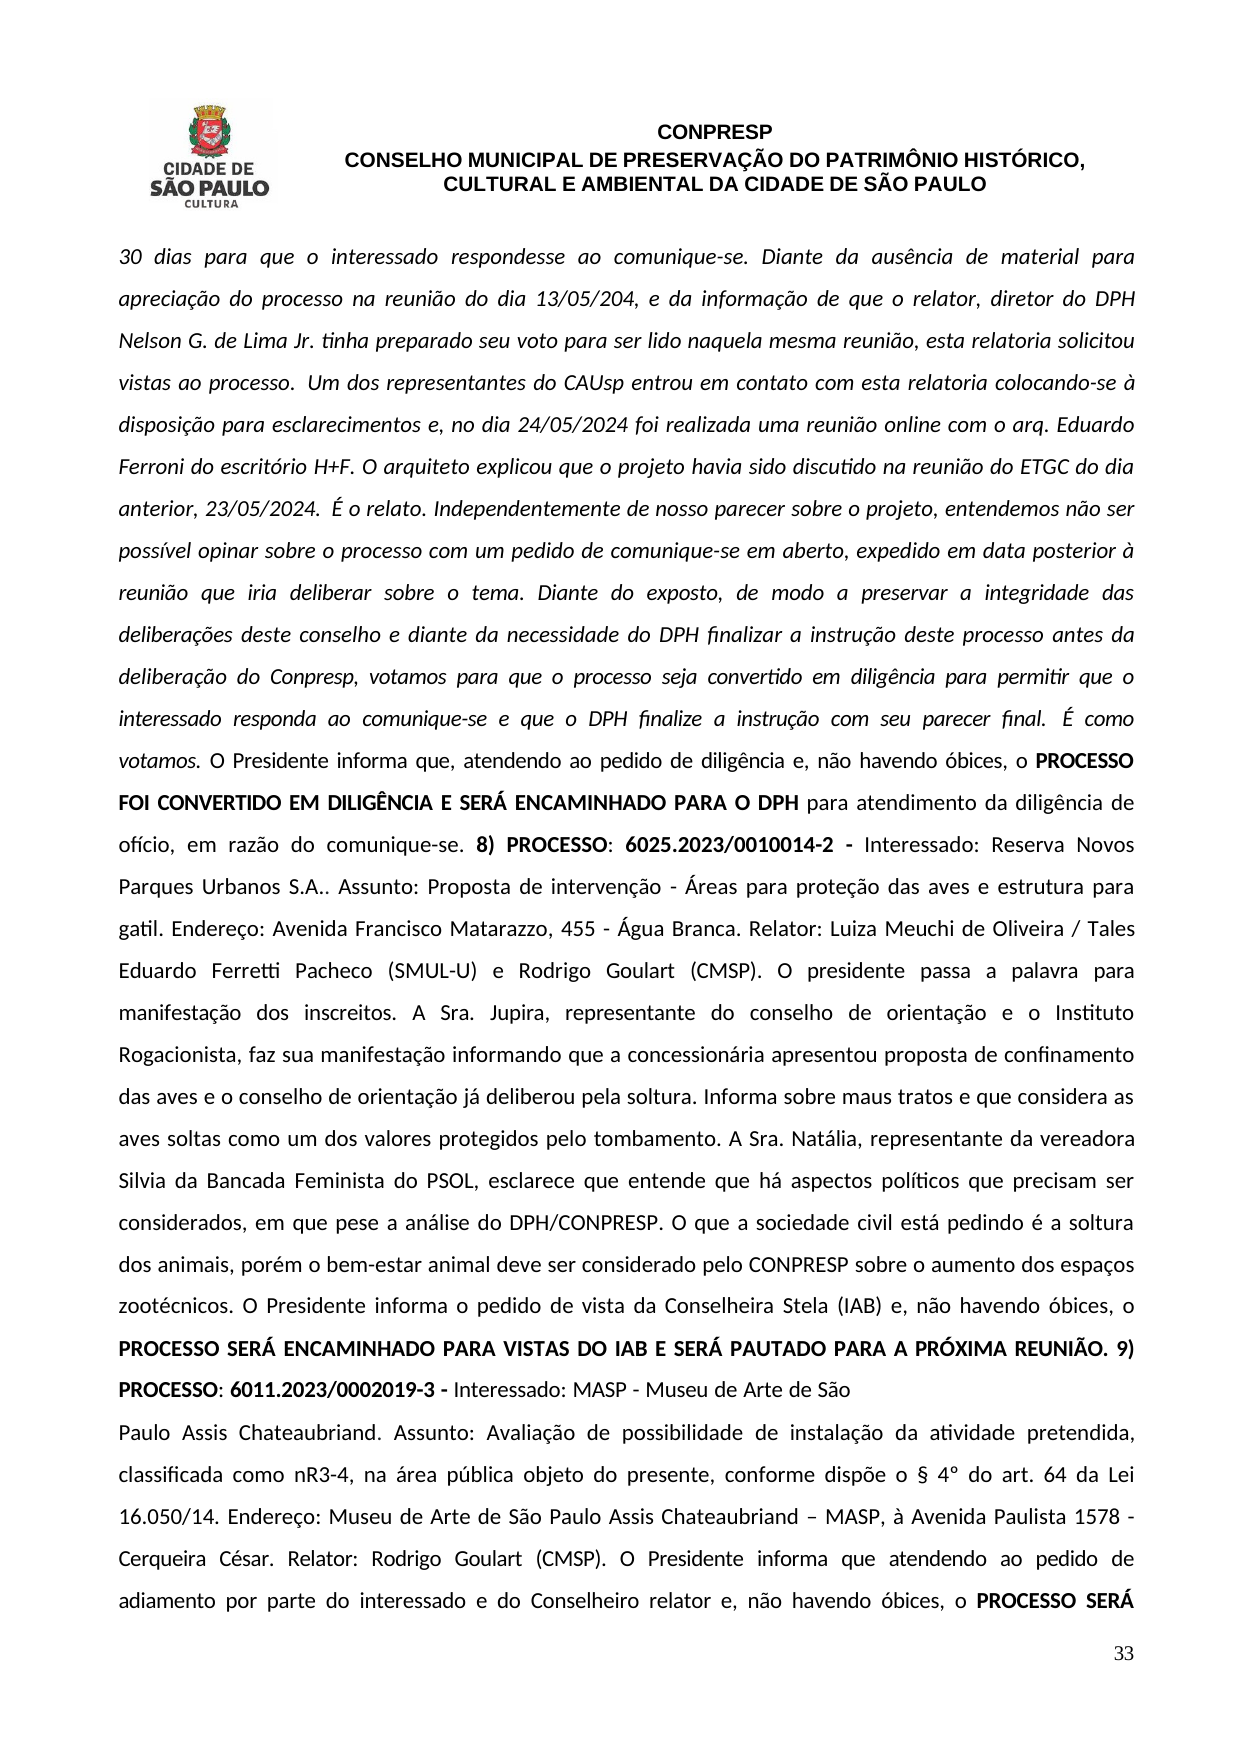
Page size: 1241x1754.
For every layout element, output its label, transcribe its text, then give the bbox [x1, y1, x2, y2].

picture [148, 98, 279, 211]
text 30 dias para que o interessado respondesse ao comunique-se. Diante da ausência de material para apreciação do processo na reunião do dia 13/05/204, e da informação de que o relator, diretor do DPH Nelson G. de Lima Jr. tinha preparado seu voto para ser lido naquela mesma reunião, esta relatoria solicitou vistas ao processo. Um dos representantes do CAUsp entrou em contato com esta relatoria colocando-se à disposição para esclarecimentos e, no dia 24/05/2024 foi realizada uma reunião online com o arq. Eduardo Ferroni do escritório H+F. O arquiteto explicou que o projeto havia sido discutido na reunião do ETGC do dia anterior, 23/05/2024. É o relato. Independentemente de nosso parecer sobre o projeto, entendemos não ser possível opinar sobre o processo com um pedido de comunique-se em aberto, expedido em data posterior à reunião que iria deliberar sobre o tema. Diante do exposto, de modo a preservar a integridade das deliberações deste conselho e diante da necessidade do DPH finalizar a instrução deste processo antes da deliberação do Conpresp, votamos para que o processo seja convertido em diligência para permitir que o interessado responda ao comunique-se e que o DPH finalize a instrução com seu parecer final. É como votamos. O Presidente informa que, atendendo ao pedido de diligência e, não havendo óbices, o PROCESSO FOI CONVERTIDO EM DILIGÊNCIA E SERÁ ENCAMINHADO PARA O DPH para atendimento da diligência de ofício, em razão do comunique-se. 8) PROCESSO: 6025.2023/0010014-2 - Interessado: Reserva Novos Parques Urbanos S.A.. Assunto: Proposta de intervenção - Áreas para proteção das aves e estrutura para gatil. Endereço: Avenida Francisco Matarazzo, 455 - Água Branca. Relator: Luiza Meuchi de Oliveira / Tales Eduardo Ferretti Pacheco (SMUL-U) e Rodrigo Goulart (CMSP). O presidente passa a palavra para manifestação dos inscreitos. A Sra. Jupira, representante do conselho de orientação e o Instituto Rogacionista, faz sua manifestação informando que a concessionária apresentou proposta de confinamento das aves e o conselho de orientação já deliberou pela soltura. Informa sobre maus tratos e que considera as aves soltas como um dos valores protegidos pelo tombamento. A Sra. Natália, representante da vereadora Silvia da Bancada Feminista do PSOL, esclarece que entende que há aspectos políticos que precisam ser considerados, em que pese a análise do DPH/CONPRESP. O que a sociedade civil está pedindo é a soltura dos animais, porém o bem-estar animal deve ser considerado pelo CONPRESP sobre o aumento dos espaços zootécnicos. O Presidente informa o pedido de vista da Conselheira Stela (IAB) e, não havendo óbices, o PROCESSO SERÁ ENCAMINHADO PARA VISTAS DO IAB E SERÁ PAUTADO PARA A PRÓXIMA REUNIÃO. 9) PROCESSO: 6011.2023/0002019-3 - Interessado: MASP - Museu de Arte de São [118, 242, 1135, 1404]
